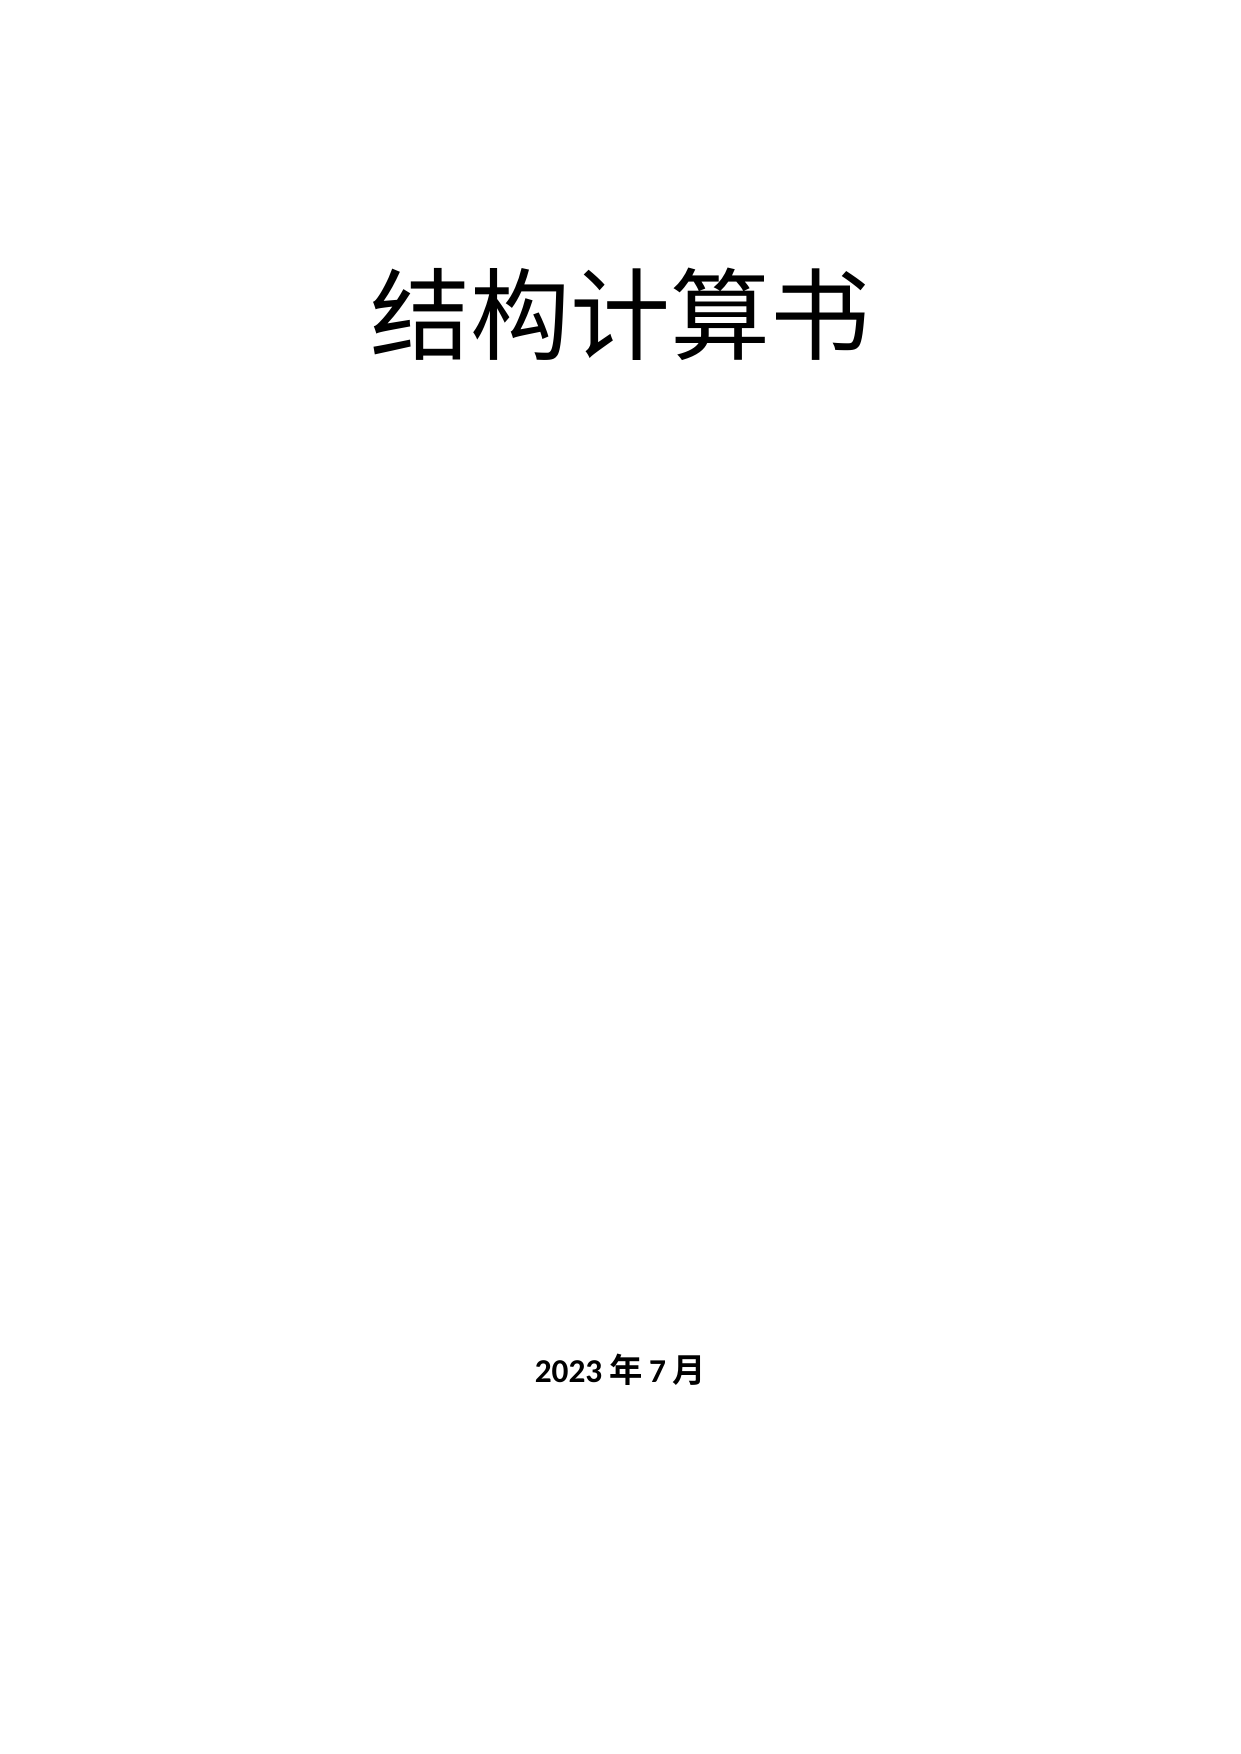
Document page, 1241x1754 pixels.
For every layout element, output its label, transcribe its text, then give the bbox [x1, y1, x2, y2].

text 2023年7月 [148, 1339, 1093, 1398]
text 结构计算书 [148, 232, 1093, 386]
